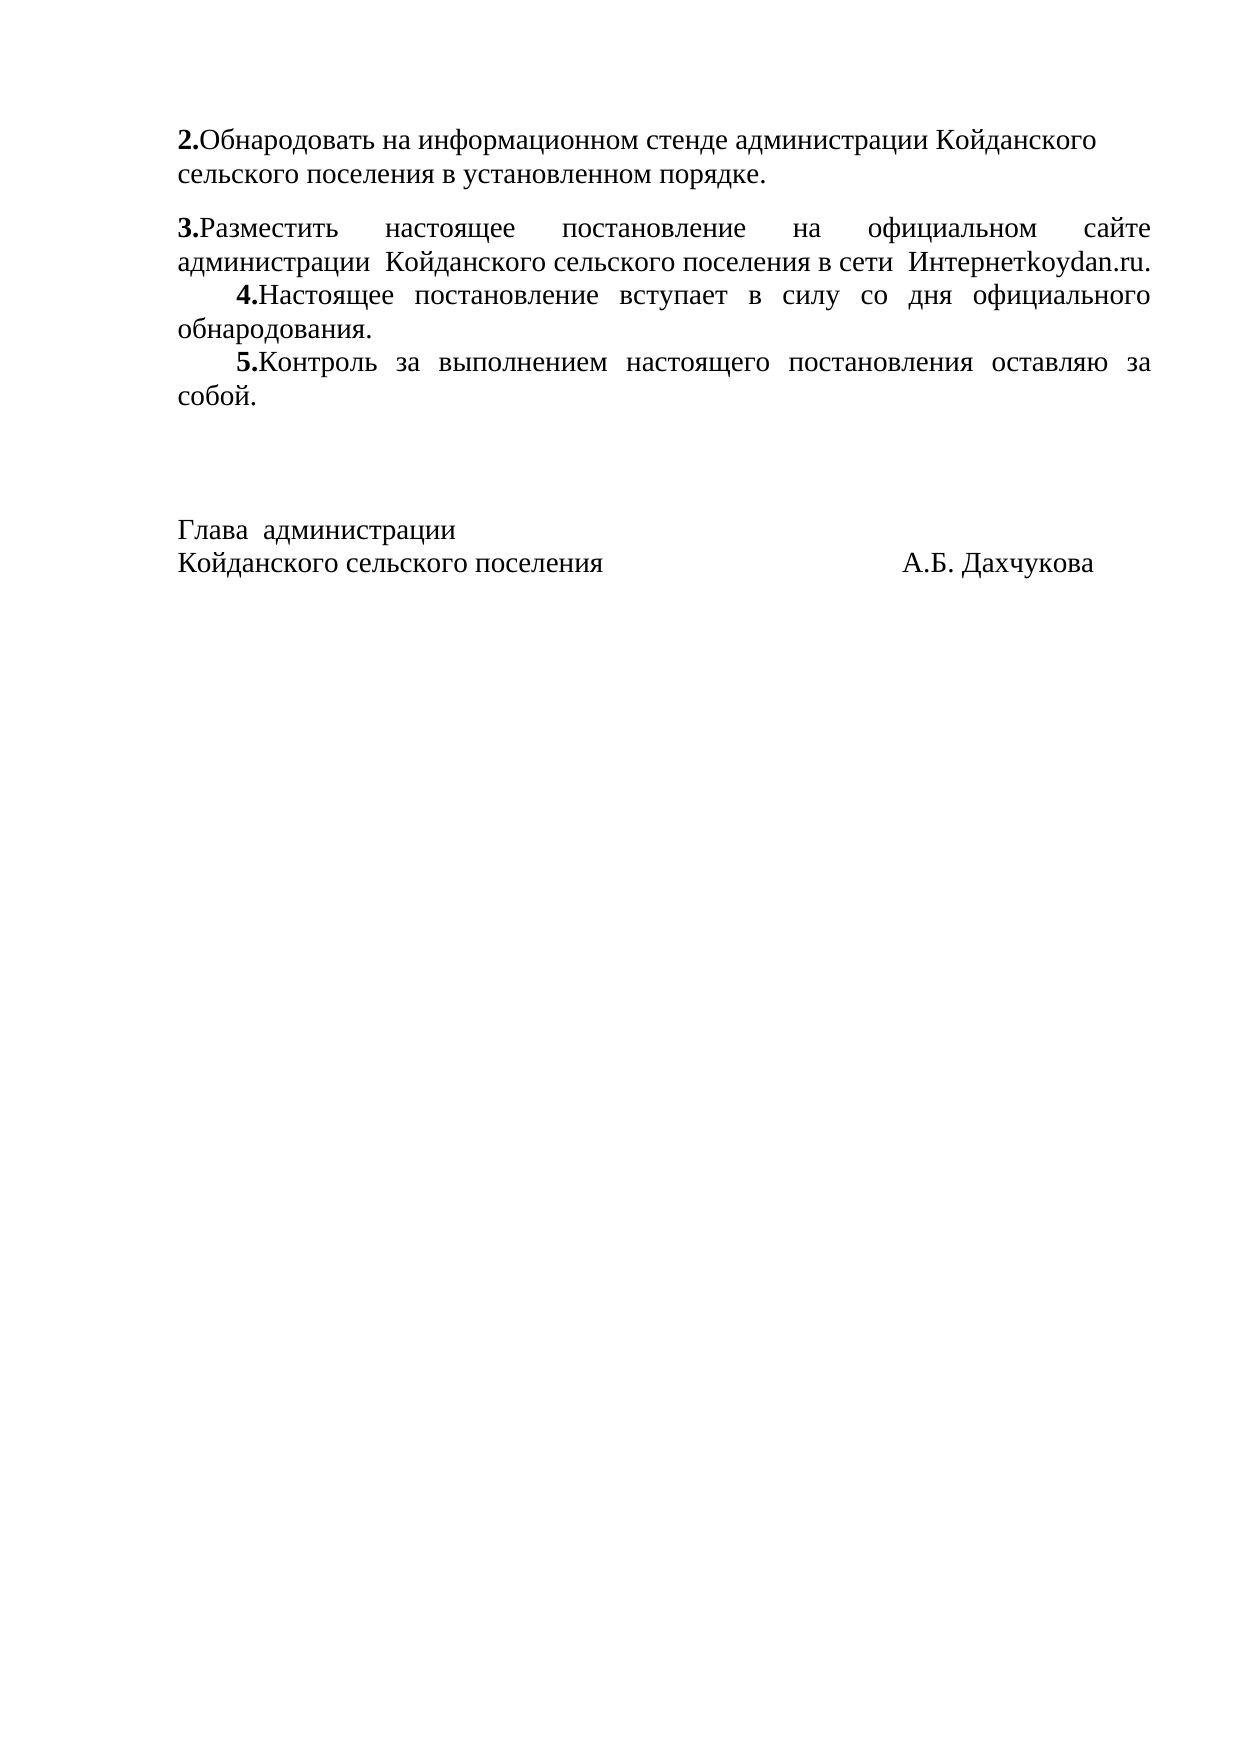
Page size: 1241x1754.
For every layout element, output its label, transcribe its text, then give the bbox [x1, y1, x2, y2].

text 5.Контроль за выполнением настоящего постановления оставляю за собой. [177, 344, 1152, 411]
text Глава администрации [177, 512, 1152, 546]
text 3.Разместить настоящее постановление на официальном сайте администрации Койданского сельского поселения в сети Интернетkoydan.ru. [177, 210, 1152, 277]
text 2.Обнародовать на информационном стенде администрации Койданского сельского поселения в установленном порядке. [177, 122, 1152, 189]
text 4.Настоящее постановление вступает в силу со дня официального обнародования. [177, 277, 1152, 344]
text Койданского сельского поселения А.Б. Дахчукова [177, 546, 1152, 579]
